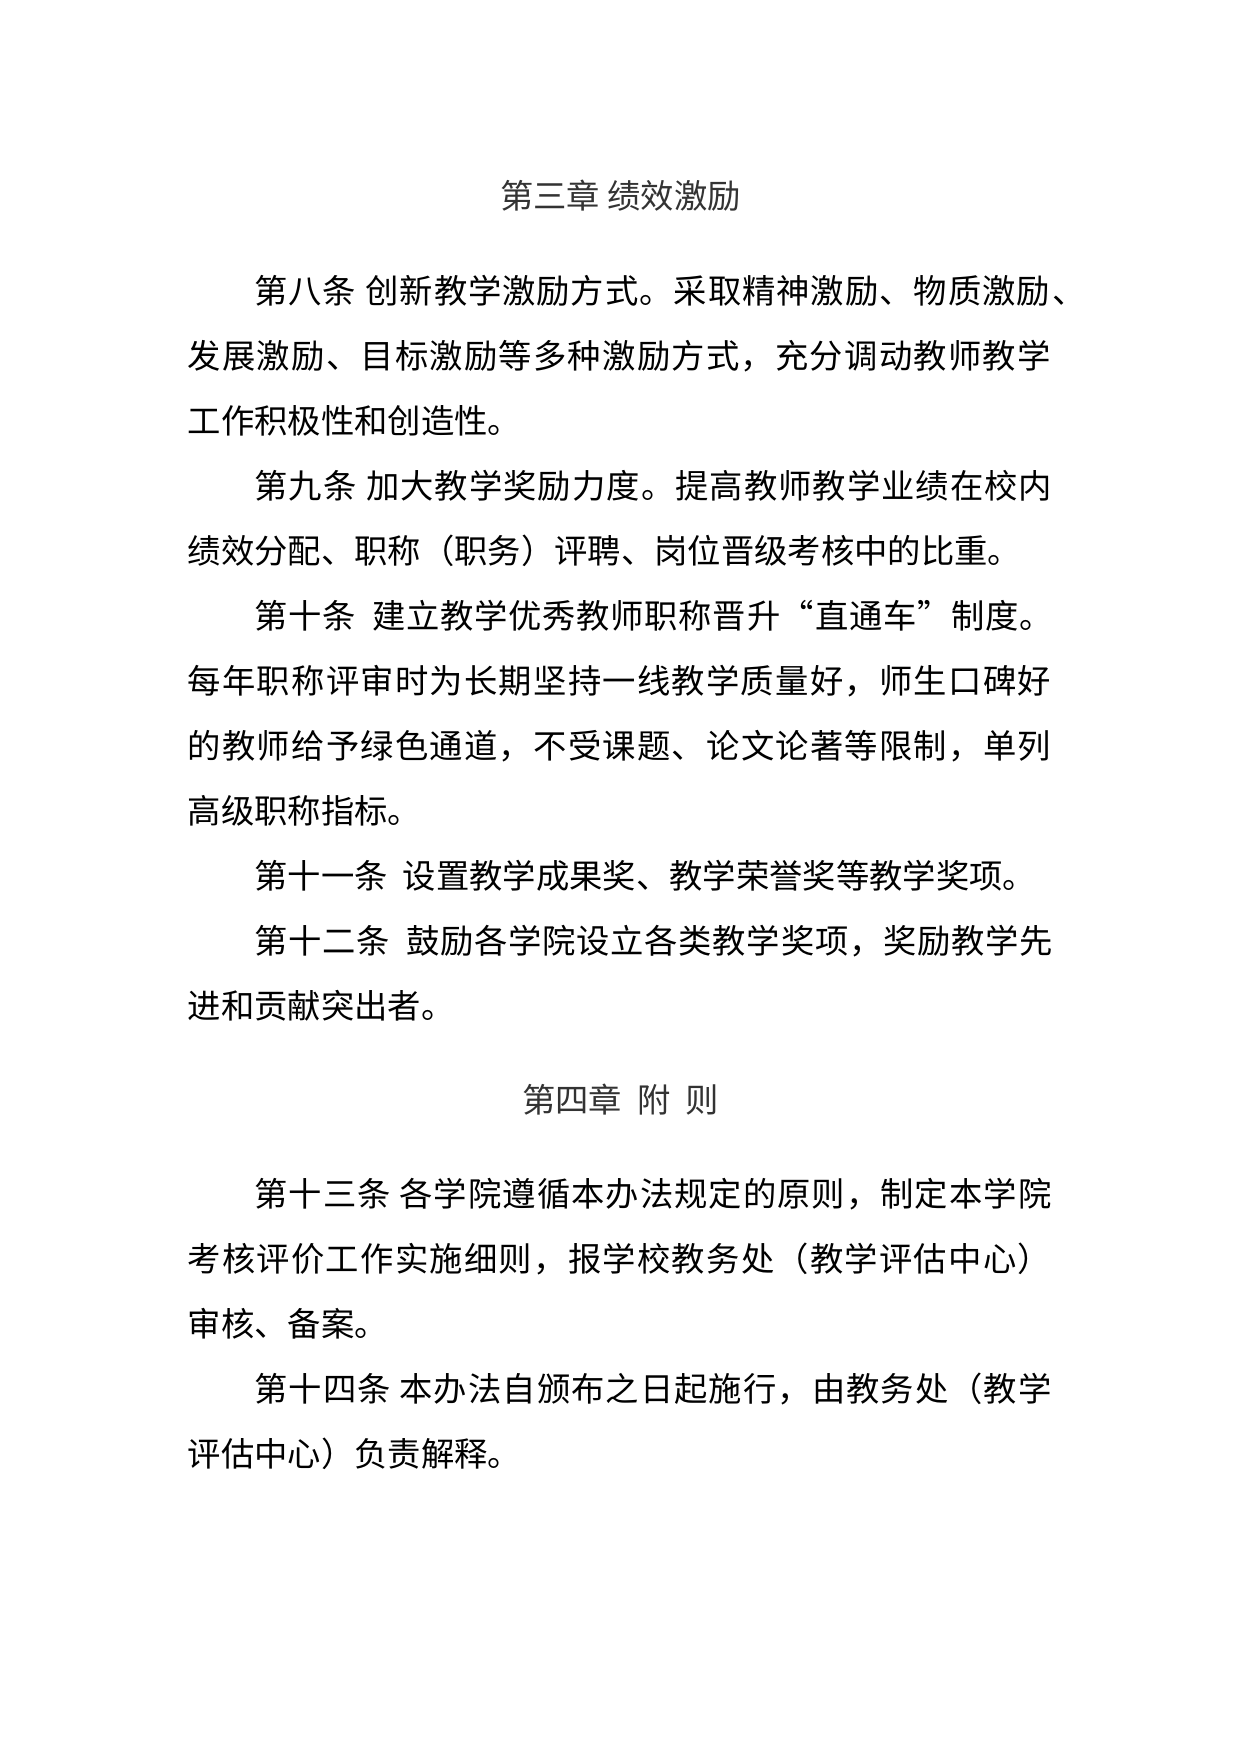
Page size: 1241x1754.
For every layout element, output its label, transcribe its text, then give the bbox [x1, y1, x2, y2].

text 第十三条 各学院遵循本办法规定的原则，制定本学院考核评价工作实施细则，报学校教务处（教学评估中心）审核、备案。 [187, 1159, 1053, 1354]
text 第十一条 设置教学成果奖、教学荣誉奖等教学奖项。 [187, 841, 1053, 906]
text 第十条 建立教学优秀教师职称晋升“直通车”制度。每年职称评审时为长期坚持一线教学质量好，师生口碑好的教师给予绿色通道，不受课题、论文论著等限制，单列高级职称指标。 [187, 581, 1053, 841]
text 第十二条 鼓励各学院设立各类教学奖项，奖励教学先进和贡献突出者。 [187, 906, 1053, 1036]
text 第四章 附 则 [187, 1065, 1053, 1130]
text 第九条 加大教学奖励力度。提高教师教学业绩在校内绩效分配、职称（职务）评聘、岗位晋级考核中的比重。 [187, 451, 1053, 581]
text 第十四条 本办法自颁布之日起施行，由教务处（教学评估中心）负责解释。 [187, 1354, 1053, 1484]
text 第三章 绩效激励 [187, 162, 1053, 227]
text 第八条 创新教学激励方式。采取精神激励、物质激励、发展激励、目标激励等多种激励方式，充分调动教师教学工作积极性和创造性。 [187, 256, 1053, 451]
